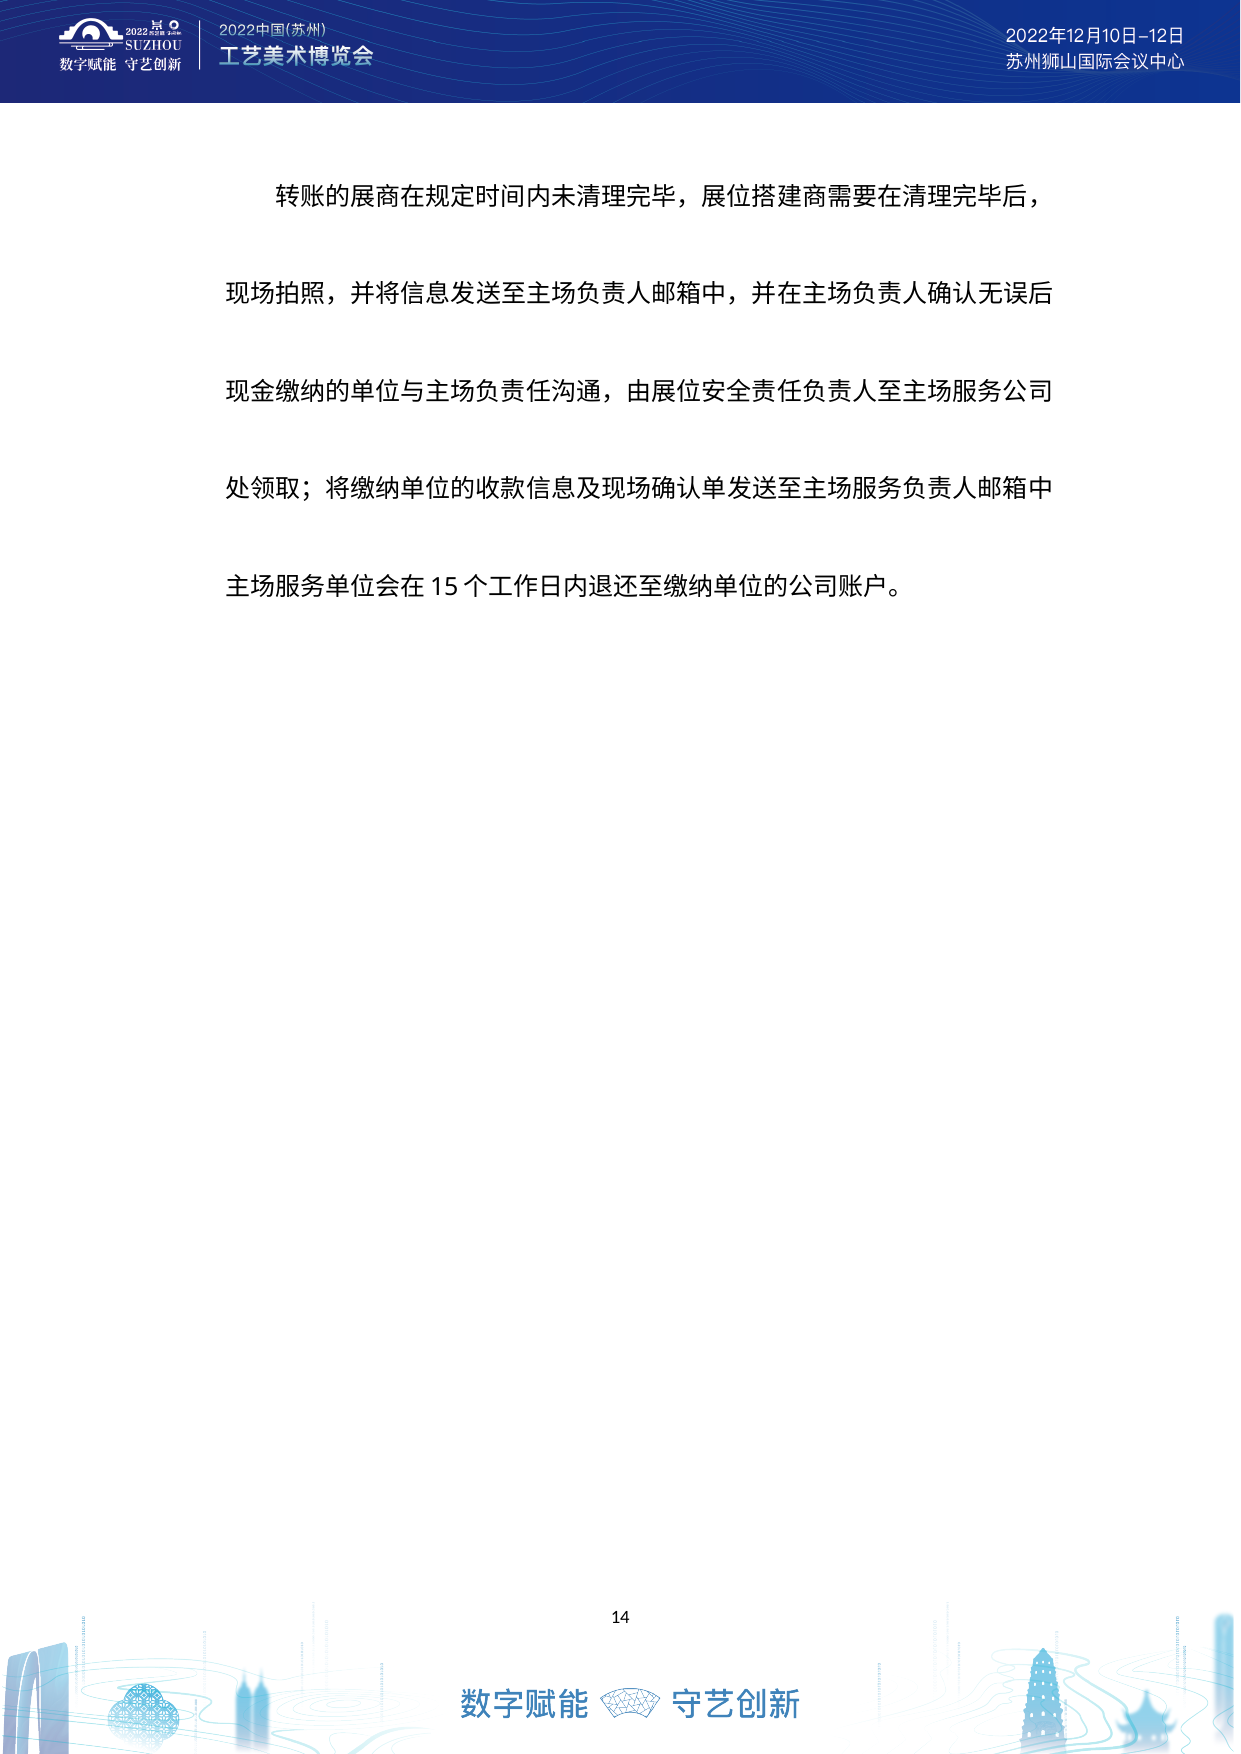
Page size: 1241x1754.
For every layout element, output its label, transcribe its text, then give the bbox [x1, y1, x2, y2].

picture [0, 0, 1241, 103]
text 转账的展商在规定时间内未清理完毕，展位搭建商需要在清理完毕后，现场拍照，并将信息发送至主场负责人邮箱中，并在主场负责人确认无误后，现金缴纳的单位与主场负责任沟通，由展位安全责任负责人至主场服务公司处领取；将缴纳单位的收款信息及现场确认单发送至主场服务负责人邮箱中，主场服务单位会在15个工作日内退还至缴纳单位的公司账户。 [225, 162, 1053, 617]
picture [2, 1602, 1234, 1754]
